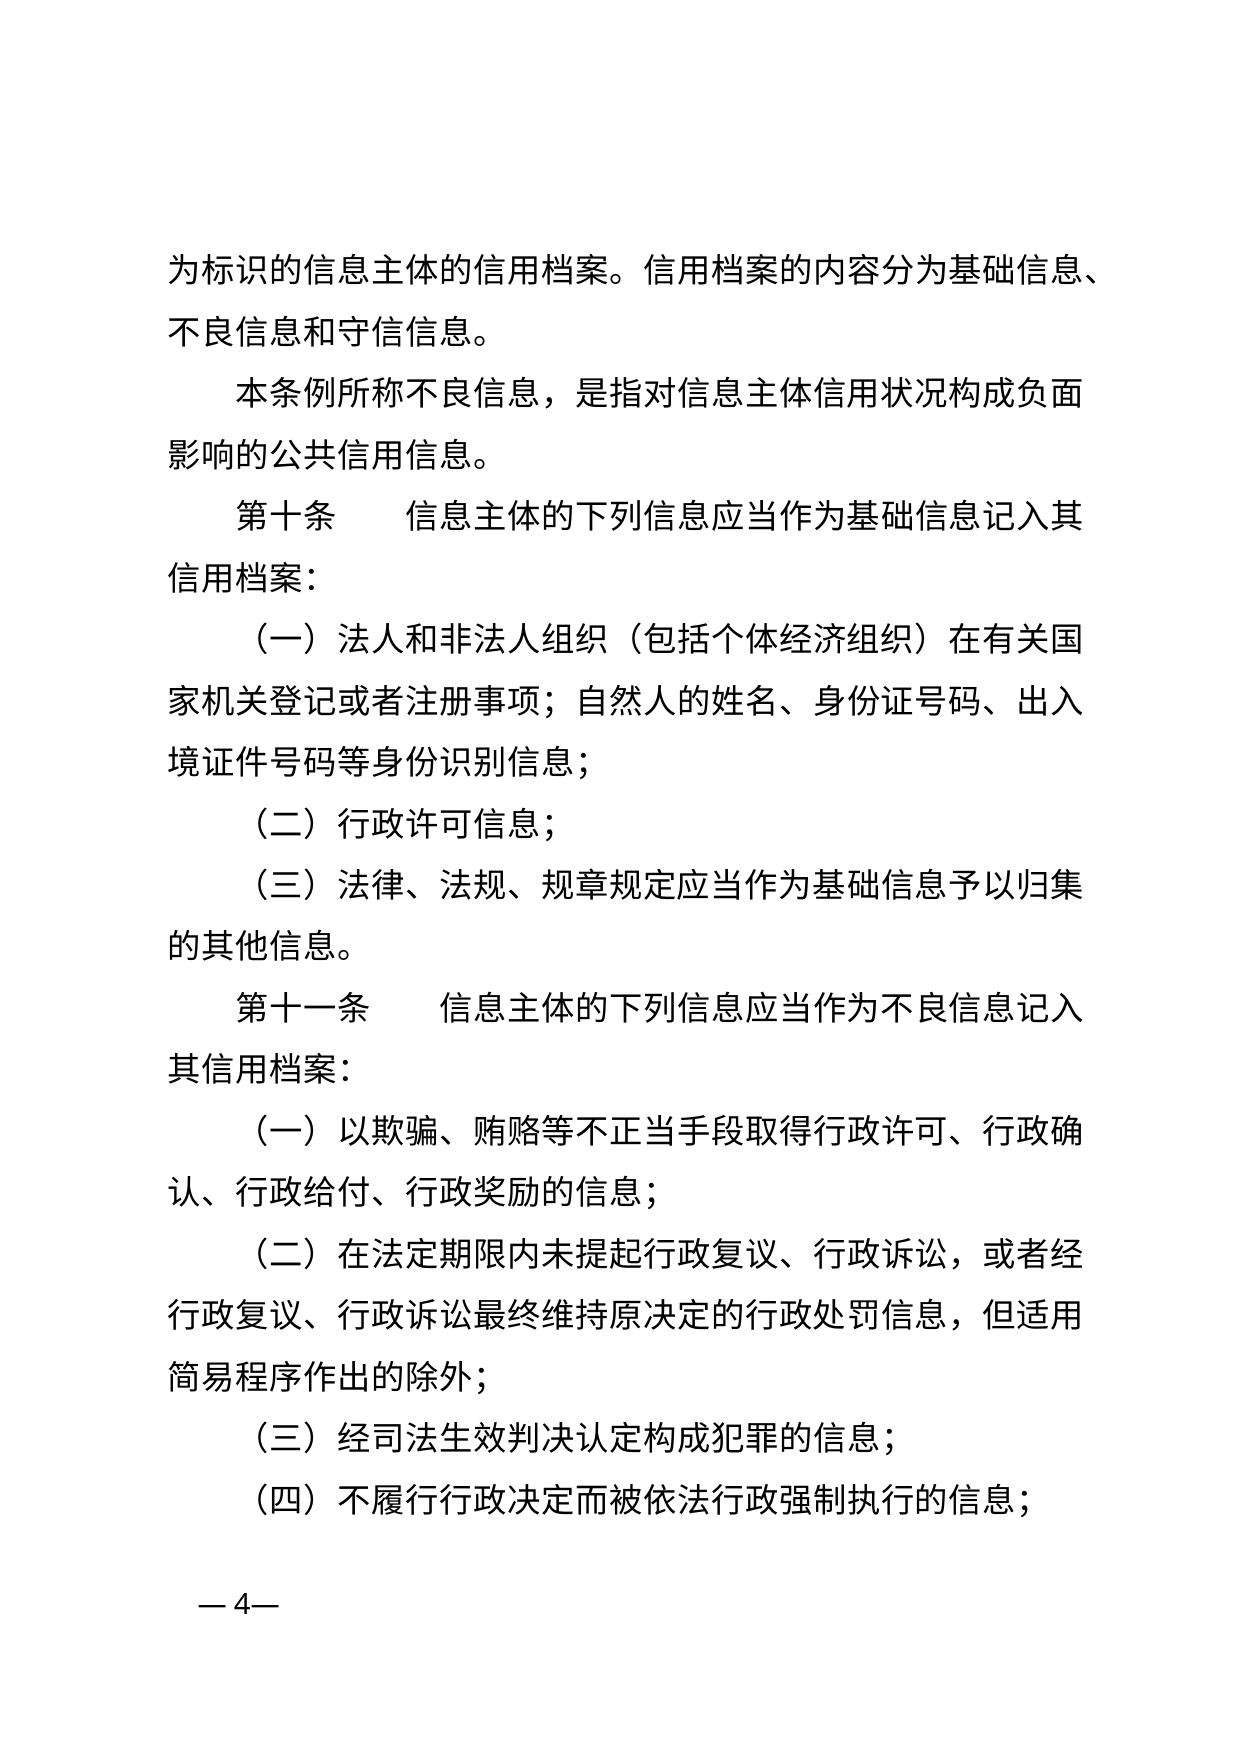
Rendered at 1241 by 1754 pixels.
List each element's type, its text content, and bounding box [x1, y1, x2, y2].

text （四）不履行行政决定而被依法行政强制执行的信息； [168, 1467, 1084, 1528]
text 本条例所称不良信息，是指对信息主体信用状况构成负面影响的公共信用信息。 [168, 361, 1084, 483]
text （三）法律、法规、规章规定应当作为基础信息予以归集的其他信息。 [168, 852, 1084, 975]
text （三）经司法生效判决认定构成犯罪的信息； [168, 1405, 1084, 1467]
text （二）在法定期限内未提起行政复议、行政诉讼，或者经行政复议、行政诉讼最终维持原决定的行政处罚信息，但适用简易程序作出的除外； [168, 1221, 1084, 1405]
text 第十条 信息主体的下列信息应当作为基础信息记入其信用档案： [168, 483, 1084, 606]
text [168, 238, 1084, 361]
text （二）行政许可信息； [168, 791, 1084, 852]
text （一）法人和非法人组织（包括个体经济组织）在有关国家机关登记或者注册事项；自然人的姓名、身份证号码、出入境证件号码等身份识别信息； [168, 606, 1084, 791]
text 第十一条 信息主体的下列信息应当作为不良信息记入其信用档案： [168, 975, 1084, 1098]
text （一）以欺骗、贿赂等不正当手段取得行政许可、行政确认、行政给付、行政奖励的信息； [168, 1098, 1084, 1221]
